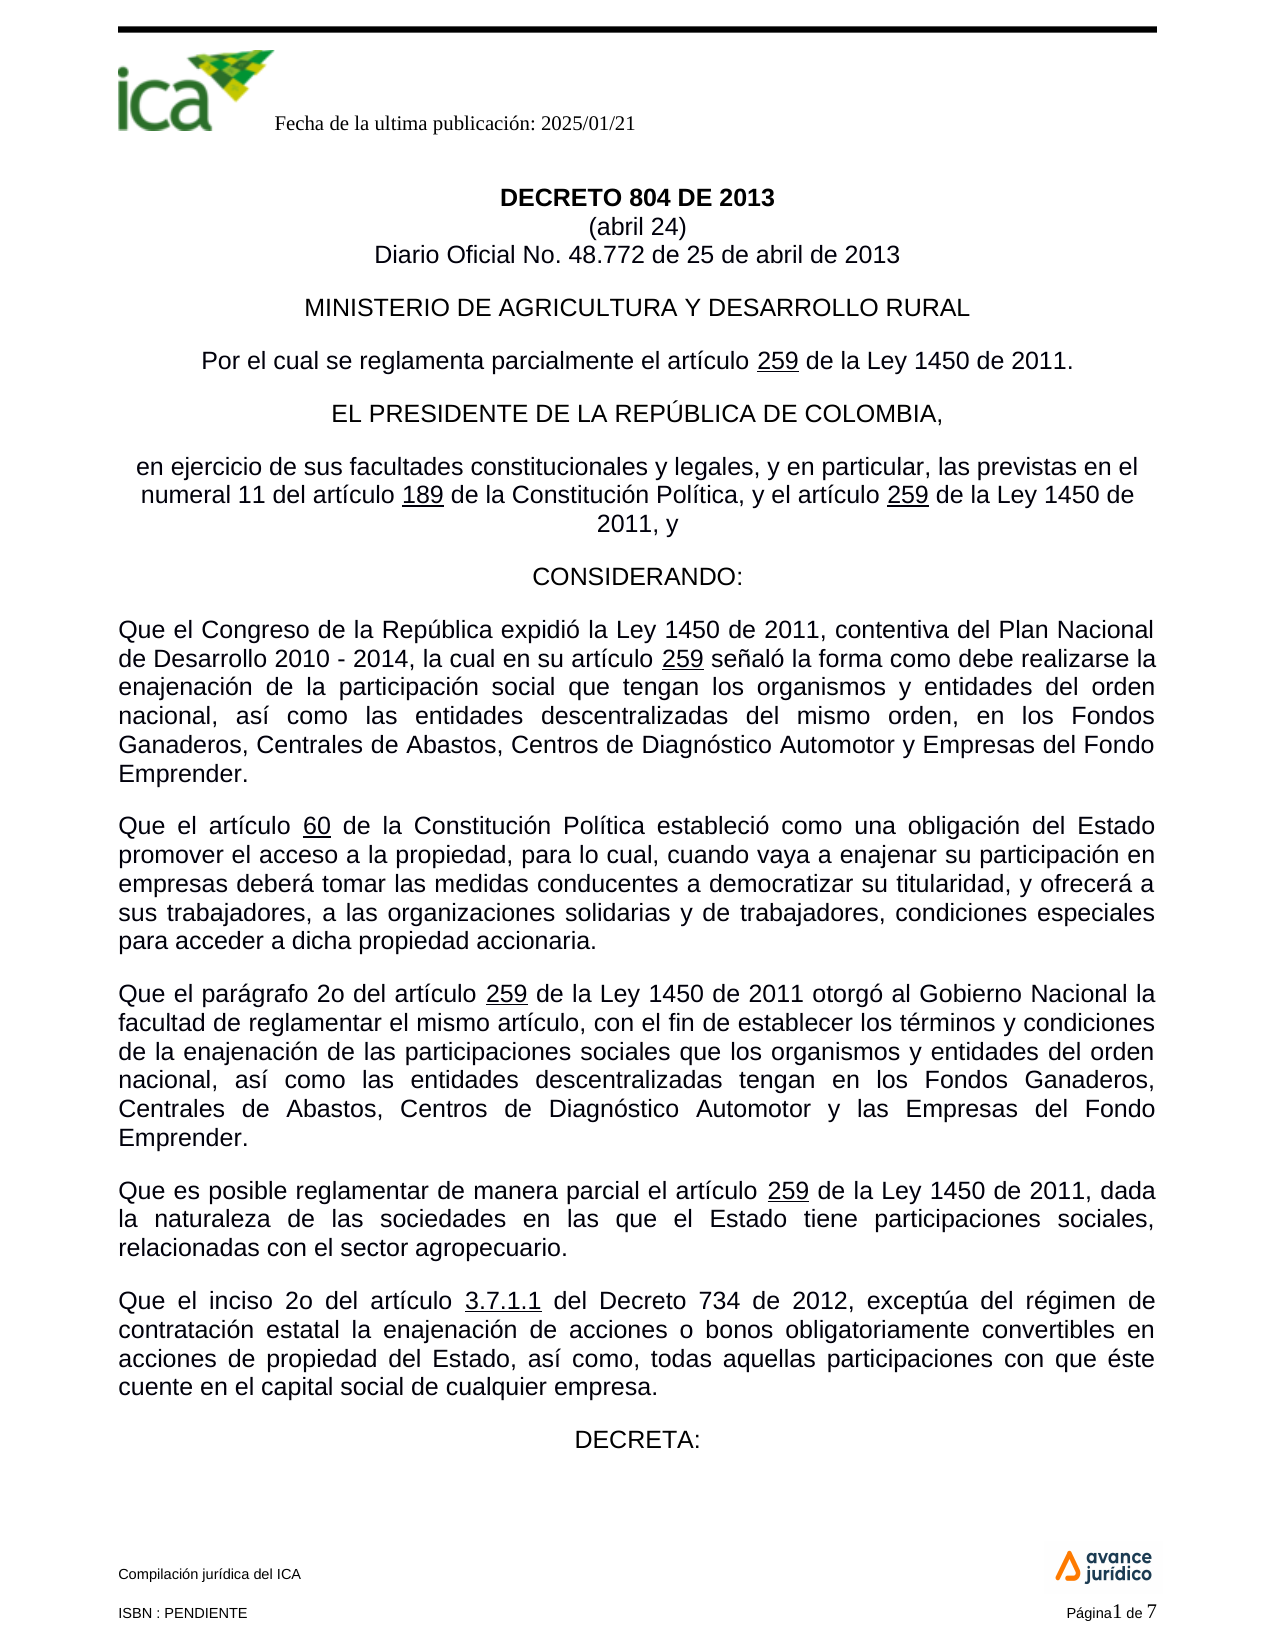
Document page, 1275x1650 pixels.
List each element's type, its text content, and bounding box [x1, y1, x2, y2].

text Que el parágrafo 2o del artículo 259 de la Ley 1450 de 2011 otorgó al Gobierno Nacional la facultad de reglamentar el mismo artículo, con el fin de establecer los términos y condiciones de la enajenación de las participaciones sociales que los organismos y entidades del orden nacional, así como las entidades descentralizadas tengan en los Fondos Ganaderos, Centrales de Abastos, Centros de Diagnóstico Automotor y las Empresas del Fondo Emprender. [118, 979, 1157, 1152]
text Que es posible reglamentar de manera parcial el artículo 259 de la Ley 1450 de 2011, dada la naturaleza de las sociedades en las que el Estado tiene participaciones sociales, relacionadas con el sector agropecuario. [118, 1176, 1157, 1262]
text Que el inciso 2o del artículo 3.7.1.1 del Decreto 734 de 2012, exceptúa del régimen de contratación estatal la enajenación de acciones o bonos obligatoriamente convertibles en acciones de propiedad del Estado, así como, todas aquellas participaciones con que éste cuente en el capital social de cualquier empresa. [118, 1286, 1157, 1401]
text en ejercicio de sus facultades constitucionales y legales, y en particular, las previstas en el numeral 11 del artículo 189 de la Constitución Política, y el artículo 259 de la Ley 1450 de 2011, y [118, 452, 1157, 538]
text Diario Oficial No. 48.772 de 25 de abril de 2013 [118, 240, 1157, 269]
text &&DECRETO 804 DE 2013 [118, 183, 1157, 212]
text MINISTERIO DE AGRICULTURA Y DESARROLLO RURAL [118, 293, 1157, 322]
text CONSIDERANDO: [118, 562, 1157, 591]
text Por el cual se reglamenta parcialmente el artículo 259 de la Ley 1450 de 2011. [118, 346, 1157, 375]
text DECRETA: [118, 1425, 1157, 1454]
text Que el Congreso de la República expidió la Ley 1450 de 2011, contentiva del Plan Nacional de Desarrollo 2010 - 2014, la cual en su artículo 259 señaló la forma como debe realizarse la enajenación de la participación social que tengan los organismos y entidades del orden nacional, así como las entidades descentralizadas del mismo orden, en los Fondos Ganaderos, Centrales de Abastos, Centros de Diagnóstico Automotor y Empresas del Fondo Emprender. [118, 615, 1157, 787]
text EL PRESIDENTE DE LA REPÚBLICA DE COLOMBIA, [118, 399, 1157, 428]
text (abril 24) [118, 212, 1157, 240]
text Que el artículo 60 de la Constitución Política estableció como una obligación del Estado promover el acceso a la propiedad, para lo cual, cuando vaya a enajenar su participación en empresas deberá tomar las medidas conducentes a democratizar su titularidad, y ofrecerá a sus trabajadores, a las organizaciones solidarias y de trabajadores, condiciones especiales para acceder a dicha propiedad accionaria. [118, 811, 1157, 955]
